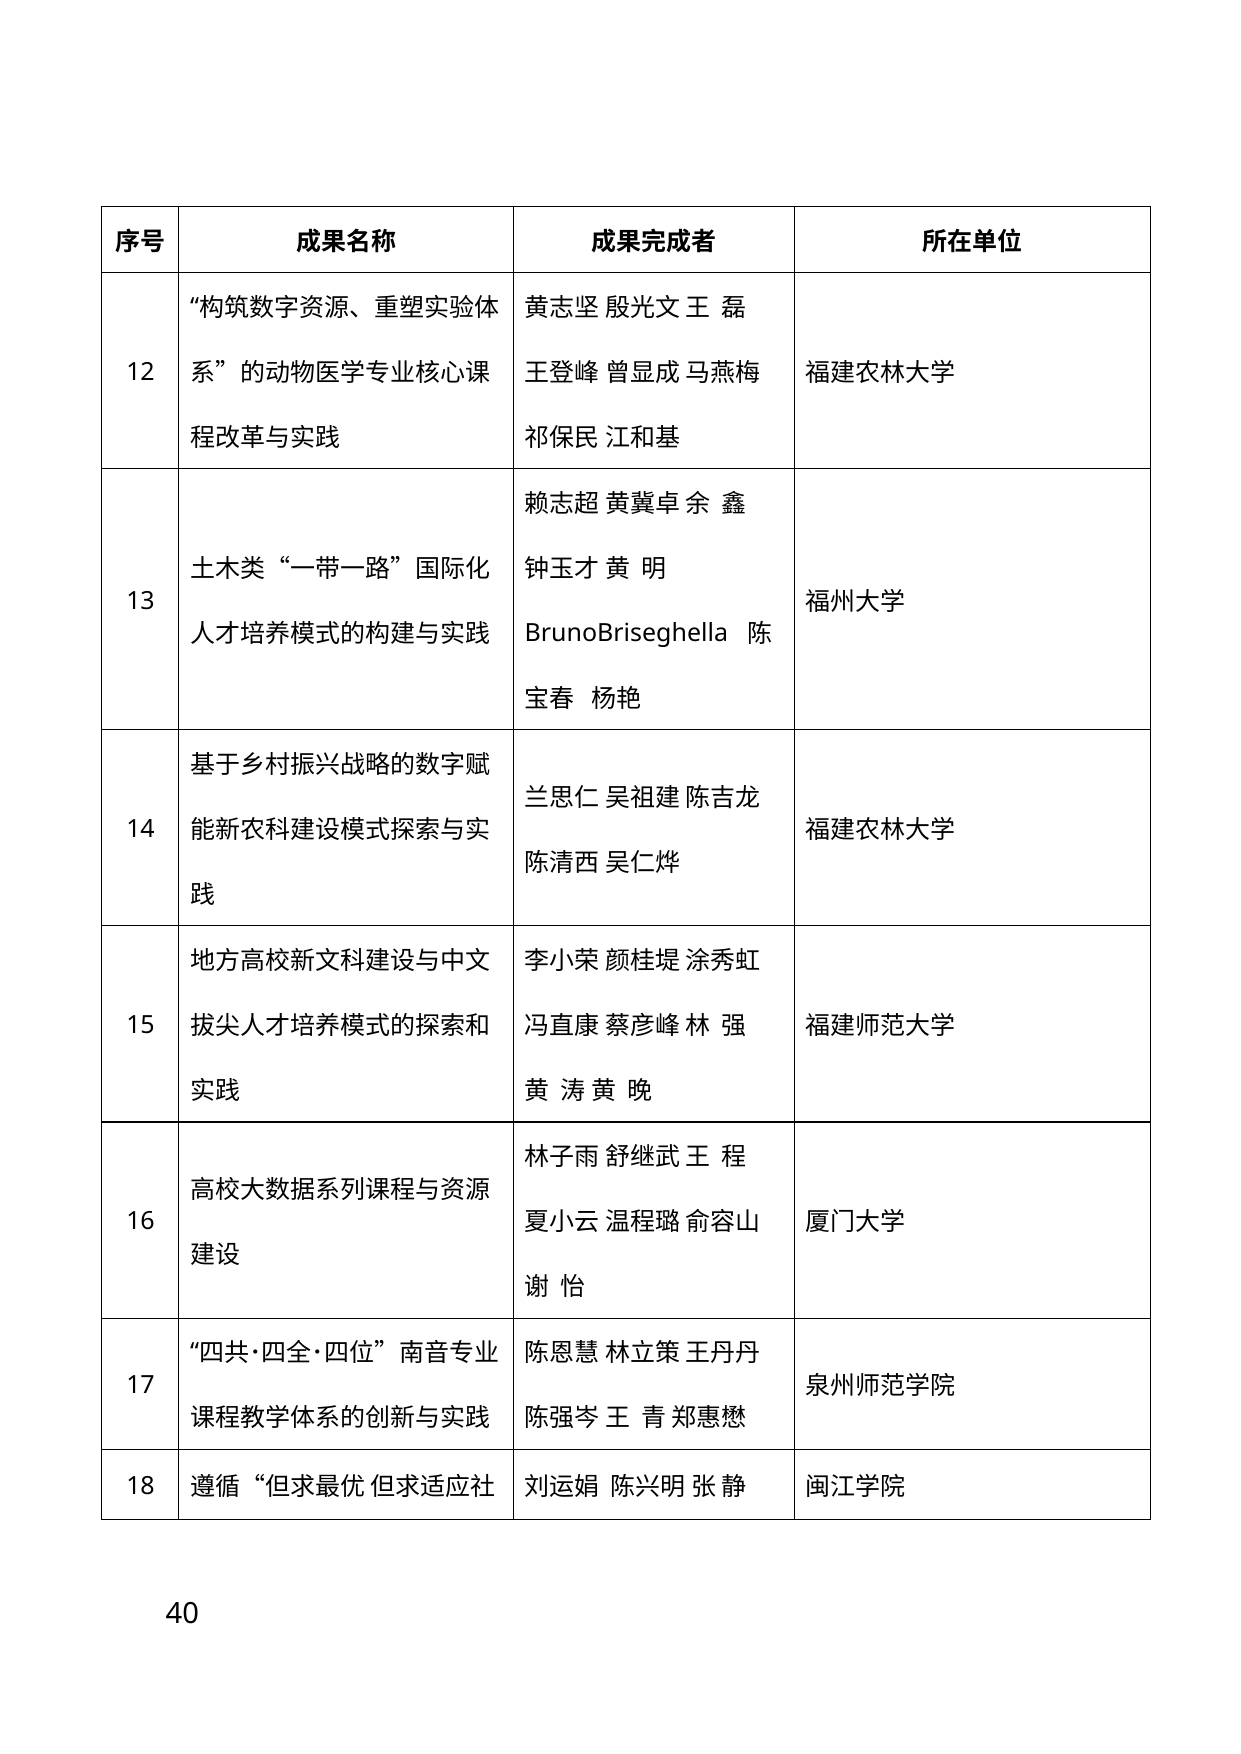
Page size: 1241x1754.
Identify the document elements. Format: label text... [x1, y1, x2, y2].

table_header 序号 [102, 207, 178, 272]
table_cell 赖志超 黄冀卓 余 鑫 钟玉才 黄 明 BrunoBriseghella 陈宝春 杨艳 [514, 469, 794, 729]
table_cell 福建农林大学 [795, 273, 1150, 468]
table_header 成果名称 [179, 207, 513, 272]
table_cell 12 [102, 273, 178, 468]
table_cell 地方高校新文科建设与中文拔尖人才培养模式的探索和实践 [179, 926, 513, 1121]
table_cell 福建师范大学 [795, 926, 1150, 1121]
table_cell 黄志坚 殷光文 王 磊 王登峰 曾显成 马燕梅 祁保民 江和基 [514, 273, 794, 468]
table_header 成果完成者 [514, 207, 794, 272]
table_header 所在单位 [795, 207, 1150, 272]
table_cell 基于乡村振兴战略的数字赋能新农科建设模式探索与实践 [179, 730, 513, 925]
table_cell 18 [102, 1450, 178, 1519]
table_cell 闽江学院 [795, 1450, 1150, 1519]
table_cell 泉州师范学院 [795, 1319, 1150, 1448]
table_cell 陈恩慧 林立策 王丹丹 陈强岑 王 青 郑惠懋 [514, 1319, 794, 1448]
table_cell 林子雨 舒继武 王 程 夏小云 温程璐 俞容山 谢 怡 [514, 1123, 794, 1317]
table_cell 刘运娟 陈兴明 张 静 林文忠 刘建萍 林 棋 穆景利 陈宏炜 [514, 1450, 794, 1519]
table_cell 李小荣 颜桂堤 涂秀虹 冯直康 蔡彦峰 林 强 黄 涛 黄 晚 [514, 926, 794, 1121]
table_cell 土木类“一带一路”国际化人才培养模式的构建与实践 [179, 469, 513, 729]
table_cell 16 [102, 1123, 178, 1317]
table_cell 遵循“但求最优 但求适应社会需要”的应用型人才培养20年探索与实践 [179, 1450, 513, 1519]
table_cell 福建农林大学 [795, 730, 1150, 925]
table_cell 17 [102, 1319, 178, 1448]
table_cell 15 [102, 926, 178, 1121]
table_cell 14 [102, 730, 178, 925]
table_cell 厦门大学 [795, 1123, 1150, 1317]
table_cell “四共･四全･四位”南音专业课程教学体系的创新与实践 [179, 1319, 513, 1448]
table_cell “构筑数字资源、重塑实验体系”的动物医学专业核心课程改革与实践 [179, 273, 513, 468]
table_cell 兰思仁 吴祖建 陈吉龙 陈清西 吴仁烨 [514, 730, 794, 925]
table_cell 13 [102, 469, 178, 729]
table_cell 福州大学 [795, 469, 1150, 729]
table_cell 高校大数据系列课程与资源建设 [179, 1123, 513, 1317]
